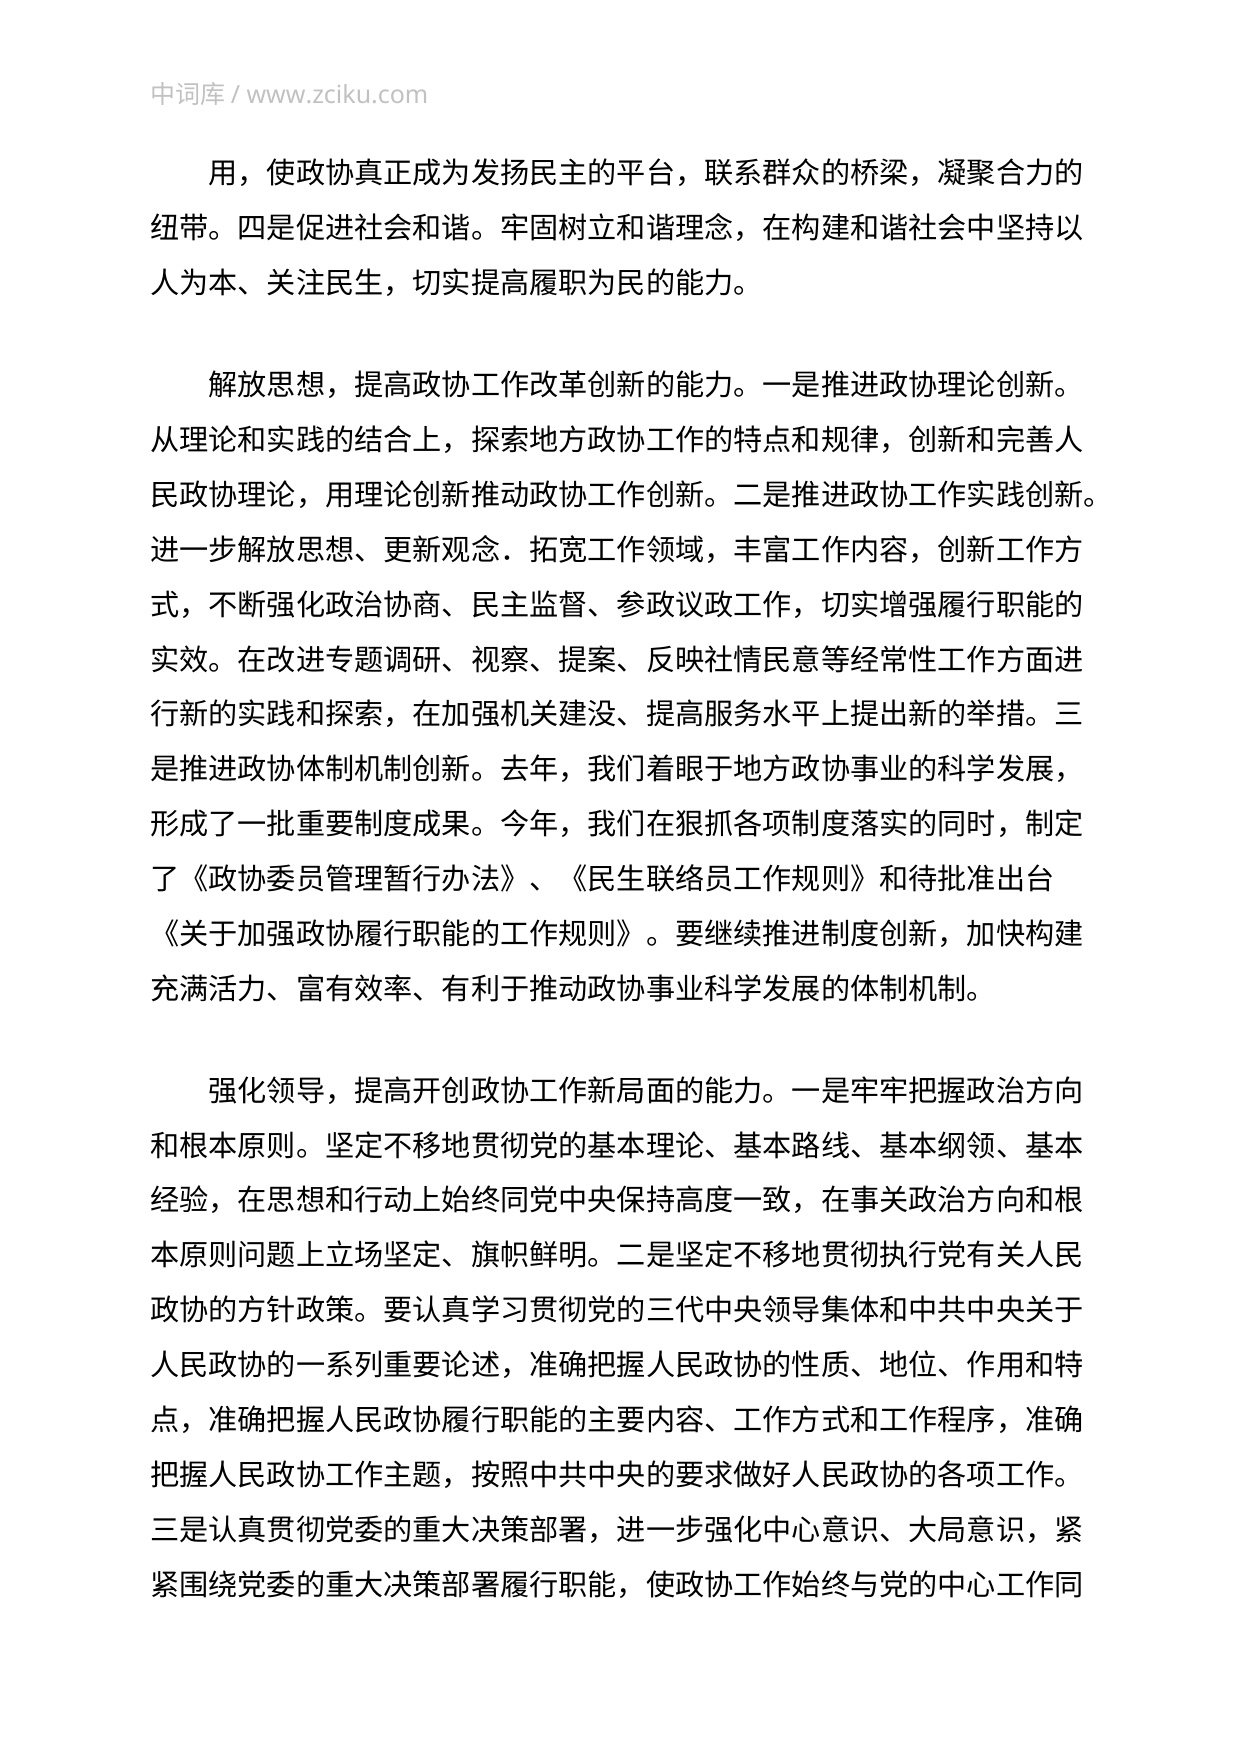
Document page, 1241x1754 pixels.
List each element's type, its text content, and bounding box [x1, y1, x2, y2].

text 用，使政协真正成为发扬民主的平台，联系群众的桥梁，凝聚合力的纽带。四是促进社会和谐。牢固树立和谐理念，在构建和谐社会中坚持以人为本、关注民生，切实提高履职为民的能力。 [150, 150, 1090, 302]
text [150, 1067, 1090, 1603]
text 解放思想，提高政协工作改革创新的能力。一是推进政协理论创新。从理论和实践的结合上，探索地方政协工作的特点和规律，创新和完善人民政协理论，用理论创新推动政协工作创新。二是推进政协工作实践创新。进一步解放思想、更新观念．拓宽工作领域，丰富工作内容，创新工作方式，不断强化政治协商、民主监督、参政议政工作，切实增强履行职能的实效。在改进专题调研、视察、提案、反映社情民意等经常性工作方面进行新的实践和探索，在加强机关建没、提高服务水平上提出新的举措。三是推进政协体制机制创新。去年，我们着眼于地方政协事业的科学发展，形成了一批重要制度成果。今年，我们在狠抓各项制度落实的同时，制定了《政协委员管理暂行办法》、《民生联络员工作规则》和待批准出台《关于加强政协履行职能的工作规则》。要继续推进制度创新，加快构建充满活力、富有效率、有利于推动政协事业科学发展的体制机制。 [150, 362, 1090, 1008]
